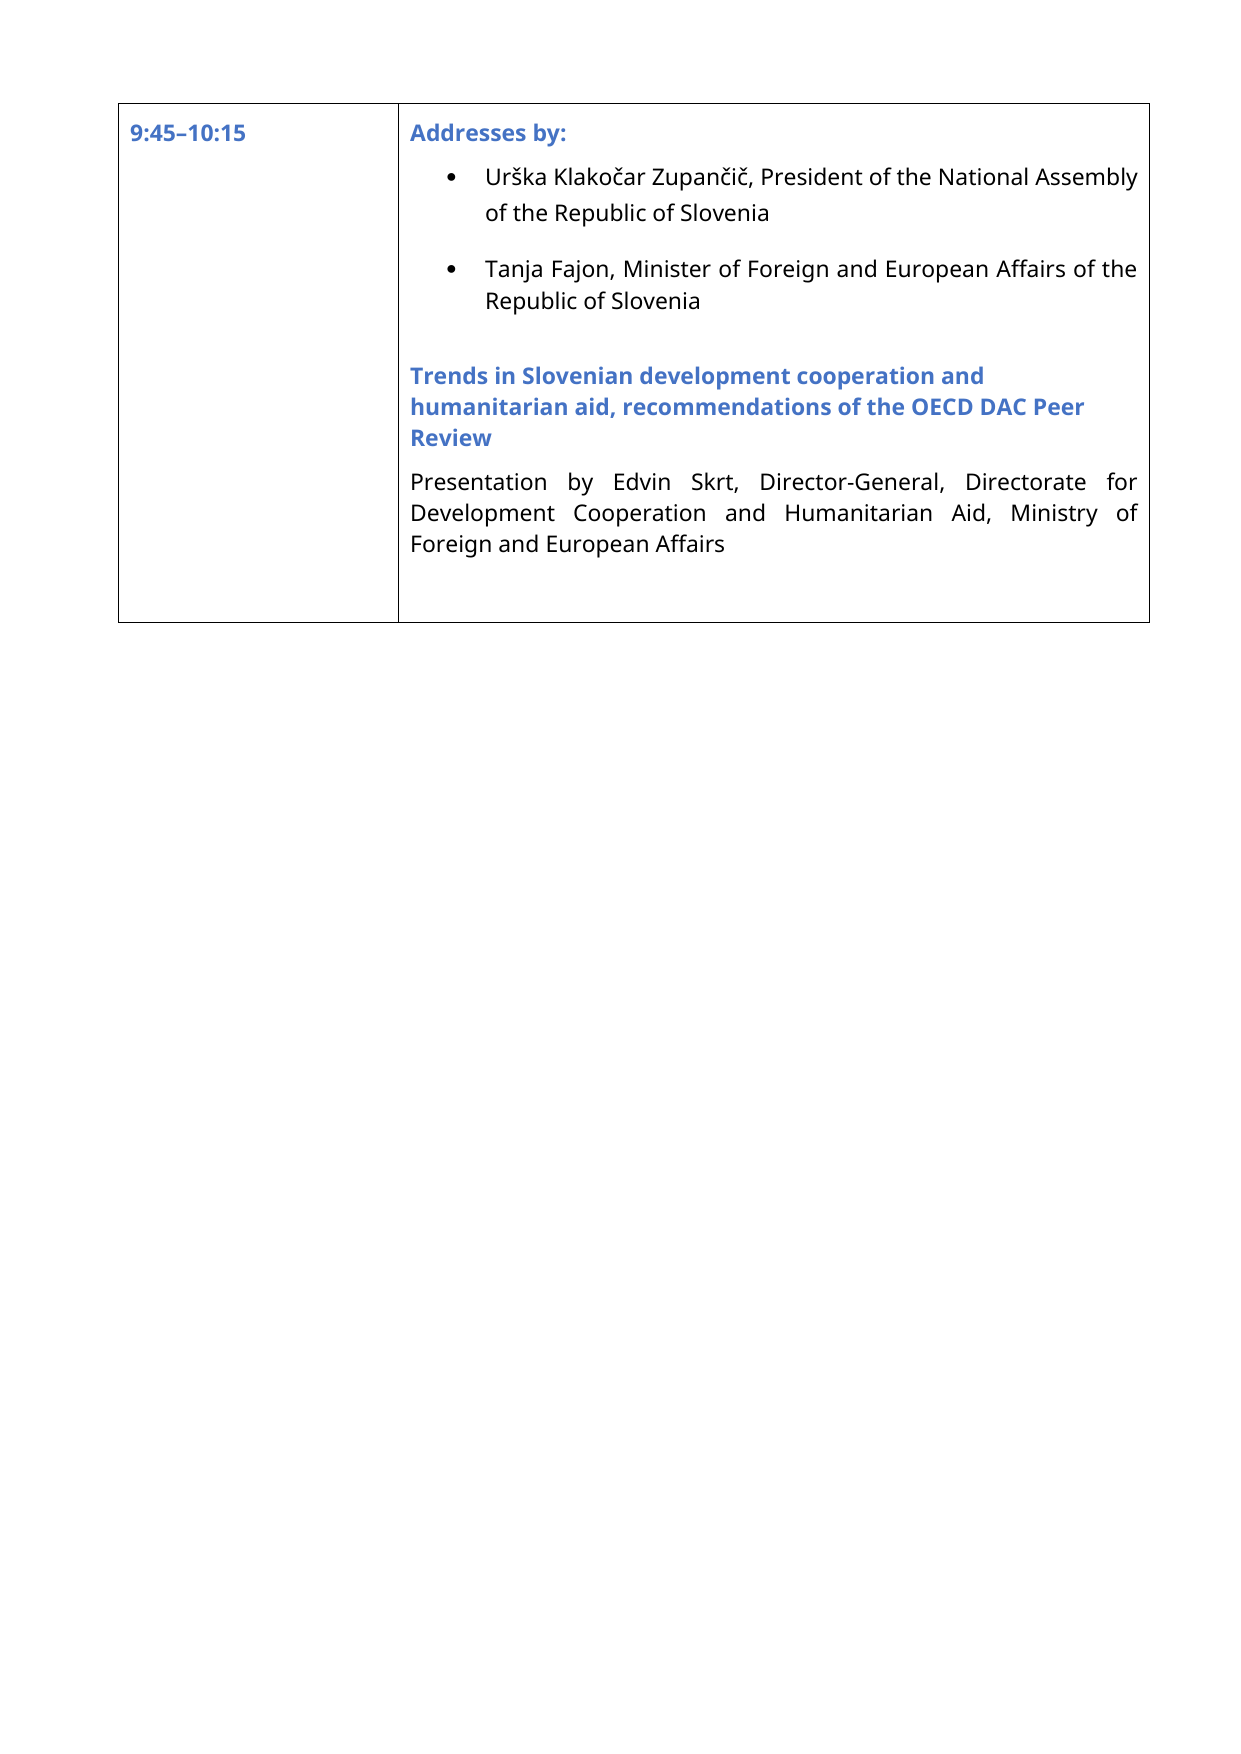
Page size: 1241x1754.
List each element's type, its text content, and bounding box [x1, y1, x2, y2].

table_cell Addresses by: Urška Klakočar Zupančič, President of the National Assembly of the Republic of Slovenia Tanja Fajon, Minister of Foreign and European Affairs of the Republic of Slovenia Trends in Slovenian development cooperation and humanitarian aid, recommendations of the OECD DAC Peer Review Presentation by Edvin Skrt, Director-General, Directorate for Development Cooperation and Humanitarian Aid, Ministry of Foreign and European Affairs [399, 104, 1149, 622]
table_cell 9:45–10:15 [119, 104, 398, 622]
